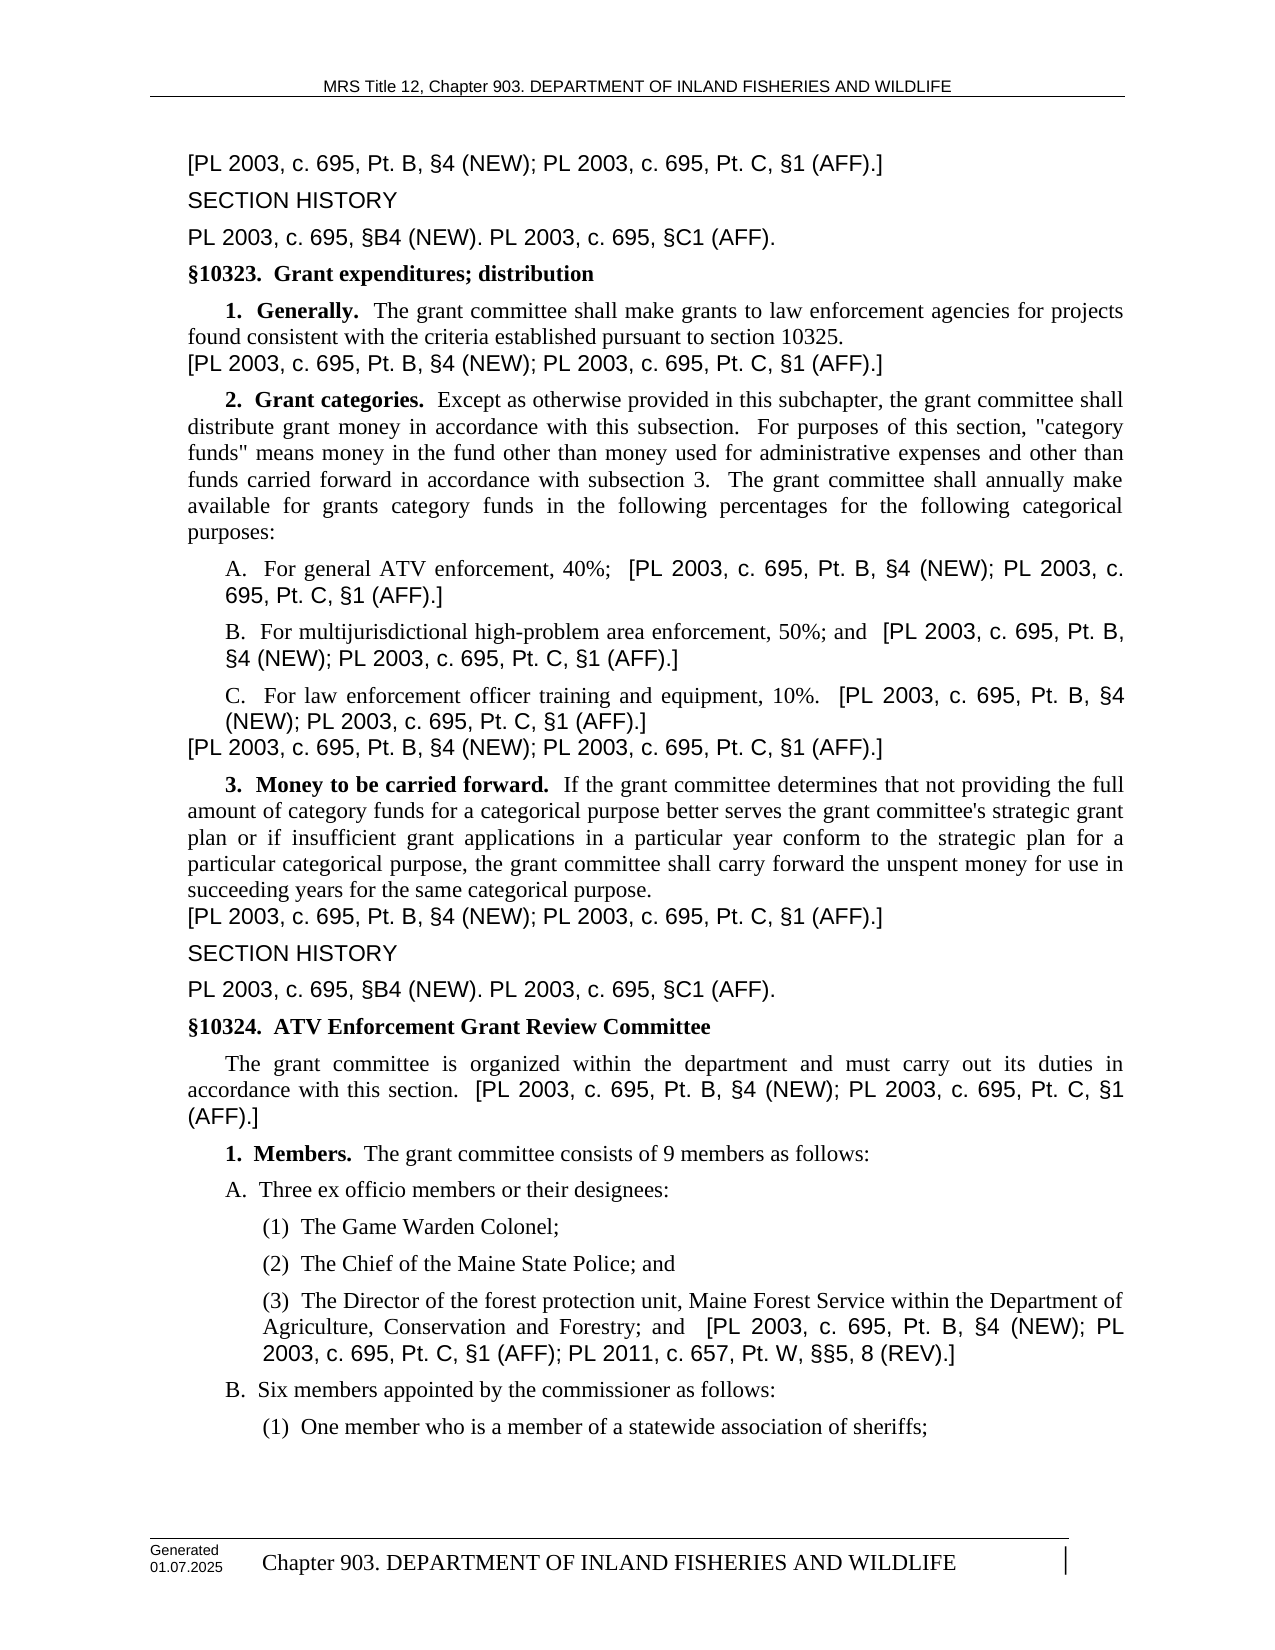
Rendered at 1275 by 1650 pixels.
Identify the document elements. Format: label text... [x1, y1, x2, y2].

text [PL 2003, c. 695, Pt. B, §4 (NEW); PL 2003, c. 695, Pt. C, §1 (AFF).] [187, 903, 1125, 929]
text B. For multijurisdictional high-problem area enforcement, 50%; and [PL 2003, c. 695, Pt. B, §4 (NEW); PL 2003, c. 695, Pt. C, §1 (AFF).] [225, 618, 1125, 671]
text (3) The Director of the forest protection unit, Maine Forest Service within the Department of Agriculture, Conservation and Forestry; and [PL 2003, c. 695, Pt. B, §4 (NEW); PL 2003, c. 695, Pt. C, §1 (AFF); PL 2011, c. 657, Pt. W, §§5, 8 (REV).] [262, 1287, 1125, 1366]
text §10324. ATV Enforcement Grant Review Committee [187, 1013, 1125, 1039]
text 1. Generally. The grant committee shall make grants to law enforcement agencies for projects found consistent with the criteria established pursuant to section 10325. [187, 297, 1125, 350]
text (1) The Game Warden Colonel; [262, 1213, 1125, 1239]
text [187, 150, 1125, 176]
text A. Three ex officio members or their designees: [225, 1176, 1125, 1203]
text PL 2003, c. 695, §B4 (NEW). PL 2003, c. 695, §C1 (AFF). [187, 976, 1125, 1003]
text A. For general ATV enforcement, 40%; [PL 2003, c. 695, Pt. B, §4 (NEW); PL 2003, c. 695, Pt. C, §1 (AFF).] [225, 555, 1125, 608]
text SECTION HISTORY [187, 187, 1125, 213]
text [PL 2003, c. 695, Pt. B, §4 (NEW); PL 2003, c. 695, Pt. C, §1 (AFF).] [187, 734, 1125, 761]
text 2. Grant categories. Except as otherwise provided in this subchapter, the grant committee shall distribute grant money in accordance with this subsection. For purposes of this section, "category funds" means money in the fund other than money used for administrative expenses and other than funds carried forward in accordance with subsection 3. The grant committee shall annually make available for grants category funds in the following percentages for the following categorical purposes: [187, 387, 1125, 545]
text SECTION HISTORY [187, 940, 1125, 966]
text §10323. Grant expenditures; distribution [187, 260, 1125, 287]
text (1) One member who is a member of a statewide association of sheriffs; [262, 1413, 1125, 1439]
text 1. Members. The grant committee consists of 9 members as follows: [187, 1139, 1125, 1166]
text B. Six members appointed by the commissioner as follows: [225, 1376, 1125, 1403]
text PL 2003, c. 695, §B4 (NEW). PL 2003, c. 695, §C1 (AFF). [187, 223, 1125, 250]
text 3. Money to be carried forward. If the grant committee determines that not providing the full amount of category funds for a categorical purpose better serves the grant committee's strategic grant plan or if insufficient grant applications in a particular year conform to the strategic plan for a particular categorical purpose, the grant committee shall carry forward the unspent money for use in succeeding years for the same categorical purpose. [187, 771, 1125, 903]
text [PL 2003, c. 695, Pt. B, §4 (NEW); PL 2003, c. 695, Pt. C, §1 (AFF).] [187, 350, 1125, 376]
text The grant committee is organized within the department and must carry out its duties in accordance with this section. [PL 2003, c. 695, Pt. B, §4 (NEW); PL 2003, c. 695, Pt. C, §1 (AFF).] [187, 1050, 1125, 1129]
text C. For law enforcement officer training and equipment, 10%. [PL 2003, c. 695, Pt. B, §4 (NEW); PL 2003, c. 695, Pt. C, §1 (AFF).] [225, 682, 1125, 734]
text (2) The Chief of the Maine State Police; and [262, 1250, 1125, 1276]
